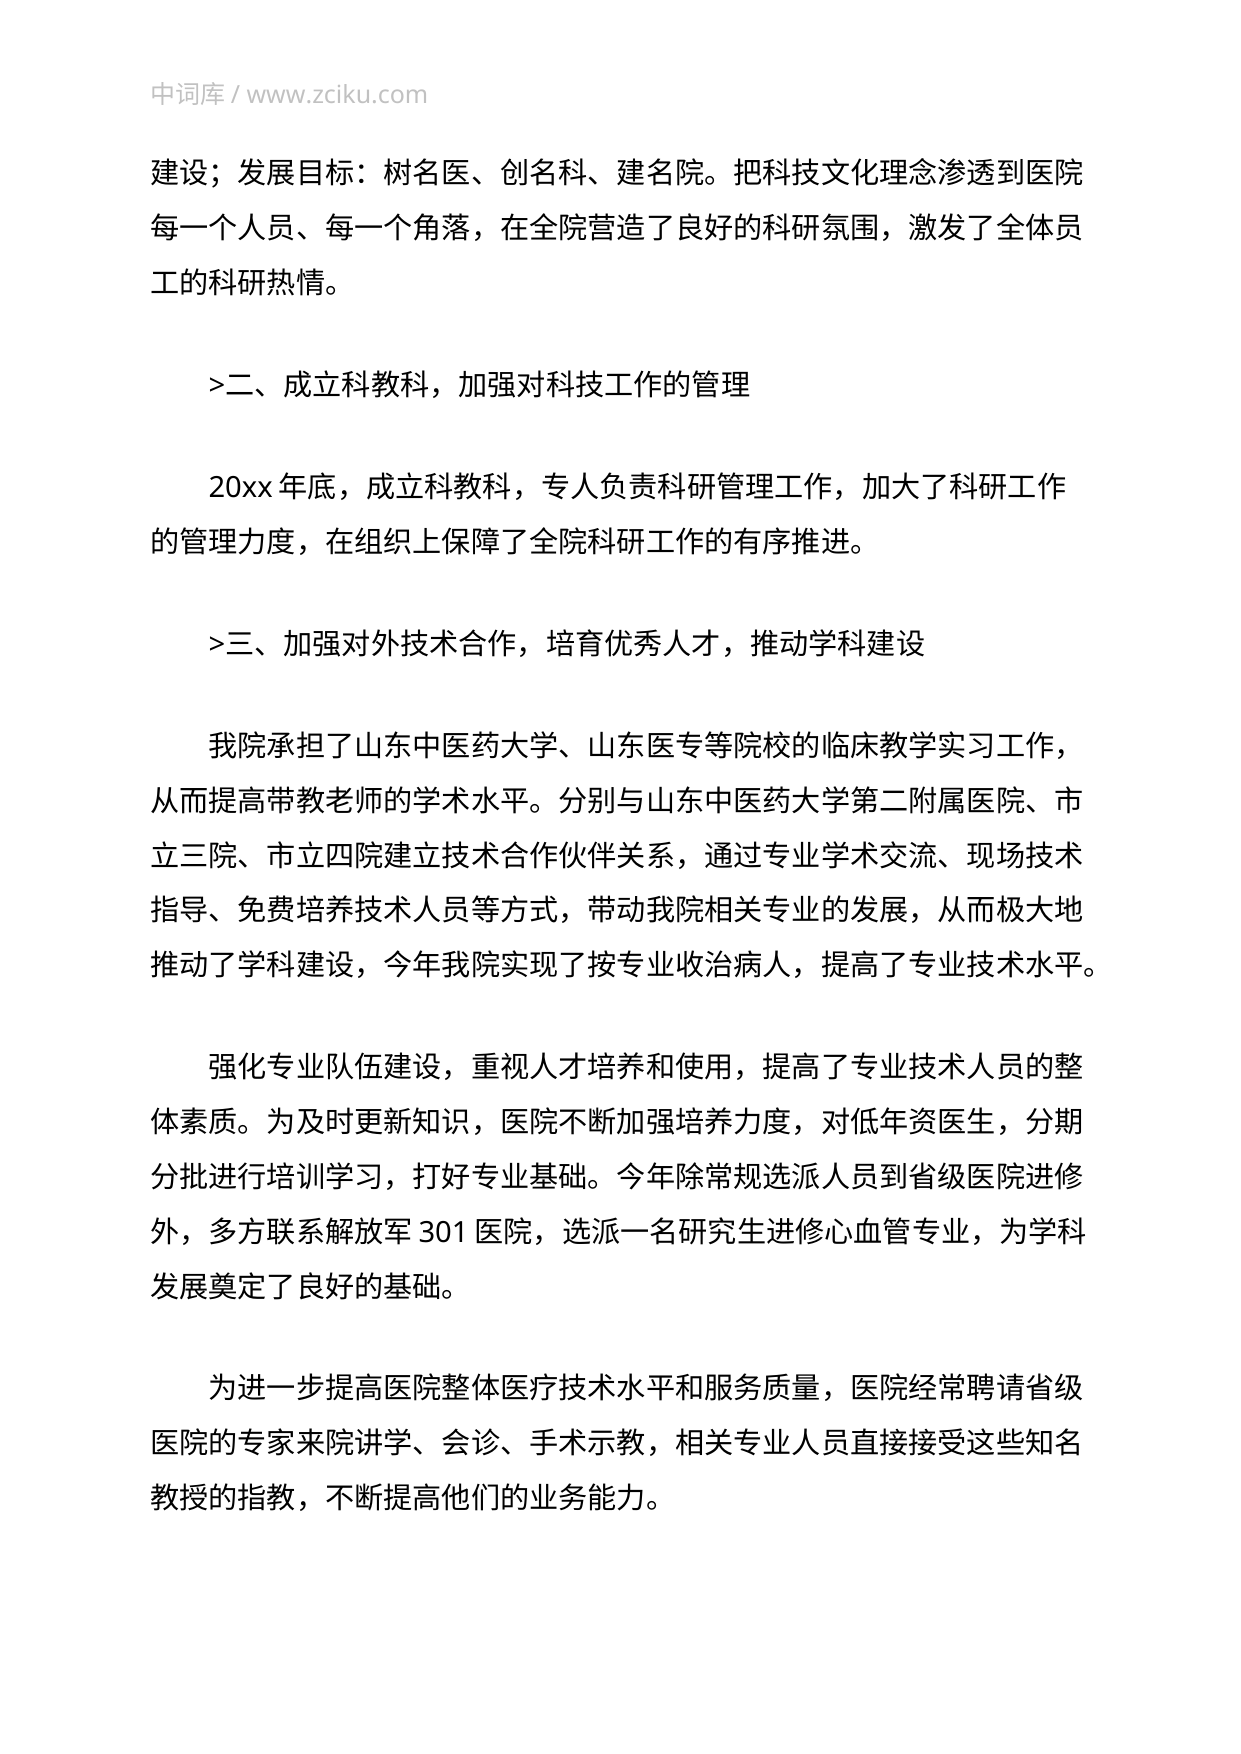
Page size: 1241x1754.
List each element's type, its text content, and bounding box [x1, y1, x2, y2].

text 强化专业队伍建设，重视人才培养和使用，提高了专业技术人员的整体素质。为及时更新知识，医院不断加强培养力度，对低年资医生，分期分批进行培训学习，打好专业基础。今年除常规选派人员到省级医院进修外，多方联系解放军301医院，选派一名研究生进修心血管专业，为学科发展奠定了良好的基础。 [150, 1044, 1090, 1306]
text >二、成立科教科，加强对科技工作的管理 [150, 362, 1090, 404]
text 20xx年底，成立科教科，专人负责科研管理工作，加大了科研工作的管理力度，在组织上保障了全院科研工作的有序推进。 [150, 463, 1090, 561]
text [150, 150, 1090, 302]
text 我院承担了山东中医药大学、山东医专等院校的临床教学实习工作，从而提高带教老师的学术水平。分别与山东中医药大学第二附属医院、市立三院、市立四院建立技术合作伙伴关系，通过专业学术交流、现场技术指导、免费培养技术人员等方式，带动我院相关专业的发展，从而极大地推动了学科建设，今年我院实现了按专业收治病人，提高了专业技术水平。 [150, 722, 1090, 984]
text 为进一步提高医院整体医疗技术水平和服务质量，医院经常聘请省级医院的专家来院讲学、会诊、手术示教，相关专业人员直接接受这些知名教授的指教，不断提高他们的业务能力。 [150, 1365, 1090, 1517]
text >三、加强对外技术合作，培育优秀人才，推动学科建设 [150, 620, 1090, 663]
